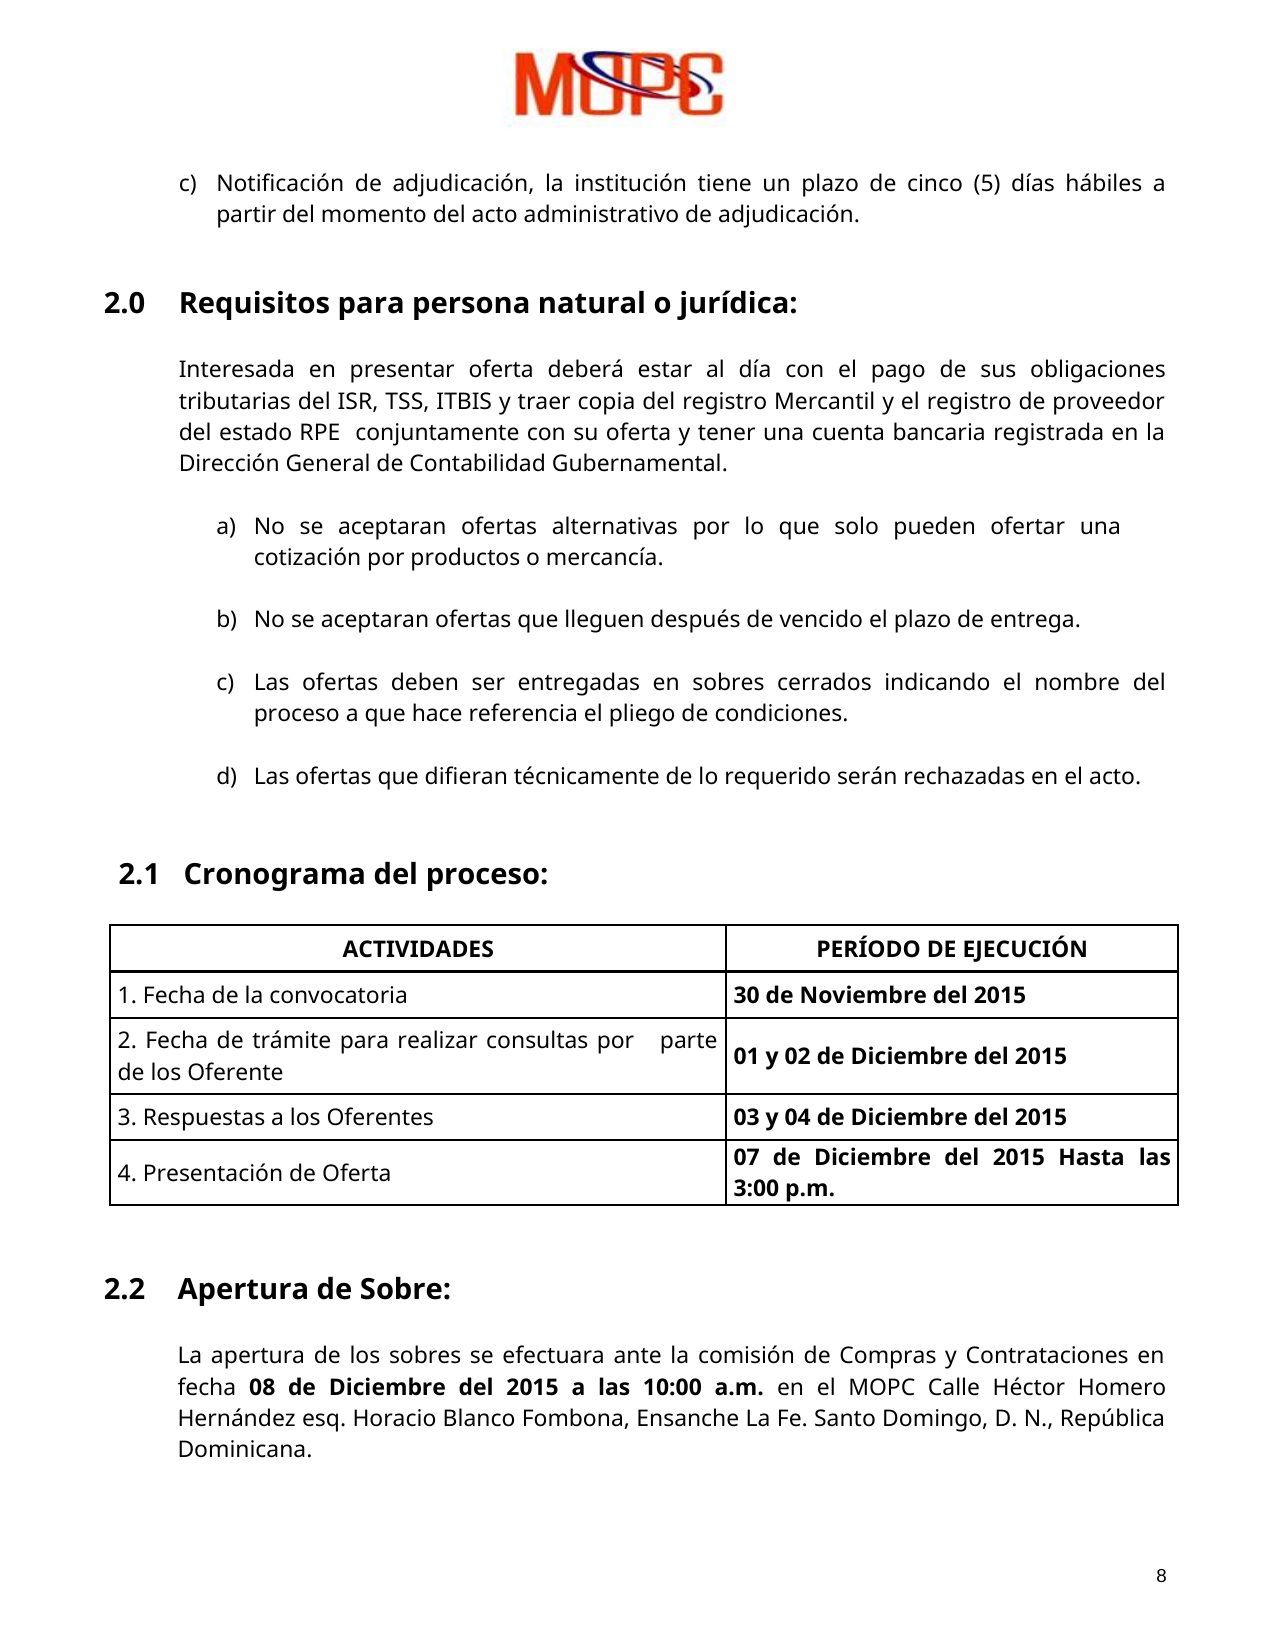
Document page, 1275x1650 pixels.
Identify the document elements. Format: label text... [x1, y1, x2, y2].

list Cronograma del proceso: [118, 853, 1167, 893]
list Apertura de Sobre: [103, 1268, 1167, 1308]
table_cell 1. Fecha de la convocatoria [111, 973, 725, 1017]
picture [502, 29, 768, 167]
list Las ofertas que difieran técnicamente de lo requerido serán rechazadas en el acto. [216, 759, 1167, 791]
list No se aceptaran ofertas alternativas por lo que solo pueden ofertar una cotización por productos o mercancía. [216, 509, 1122, 572]
list Notificación de adjudicación, la institución tiene un plazo de cinco (5) días hábiles a partir del momento del acto administrativo de adjudicación. [178, 167, 1167, 229]
text Interesada en presentar oferta deberá estar al día con el pago de sus obligaciones tributarias del ISR, TSS, ITBIS y traer copia del registro Mercantil y el registro de proveedor del estado RPE conjuntamente con su oferta y tener una cuenta bancaria registrada en la Dirección General de Contabilidad Gubernamental. [178, 353, 1167, 478]
text La apertura de los sobres se efectuara ante la comisión de Compras y Contrataciones en fecha 08 de Diciembre del 2015 a las 10:00 a.m. en el MOPC Calle Héctor Homero Hernández esq. Horacio Blanco Fombona, Ensanche La Fe. Santo Domingo, D. N., República Dominicana. [177, 1339, 1167, 1464]
table_cell 01 y 02 de Diciembre del 2015 [727, 1019, 1177, 1093]
list No se aceptaran ofertas que lleguen después de vencido el plazo de entrega. [216, 603, 1167, 634]
table_header PERÍODO DE EJECUCIÓN [727, 926, 1177, 970]
table_cell 03 y 04 de Diciembre del 2015 [727, 1095, 1177, 1139]
table_cell 30 de Noviembre del 2015 [727, 973, 1177, 1017]
table_cell 07 de Diciembre del 2015 Hasta las 3:00 p.m. [727, 1141, 1177, 1204]
table_header ACTIVIDADES [111, 926, 725, 970]
table_cell 4. Presentación de Oferta [111, 1141, 725, 1204]
list Las ofertas deben ser entregadas en sobres cerrados indicando el nombre del proceso a que hace referencia el pliego de condiciones. [216, 666, 1167, 728]
table_cell 3. Respuestas a los Oferentes [111, 1095, 725, 1139]
list Requisitos para persona natural o jurídica: [103, 282, 1167, 322]
table_cell 2. Fecha de trámite para realizar consultas por parte de los Oferente [111, 1019, 725, 1093]
